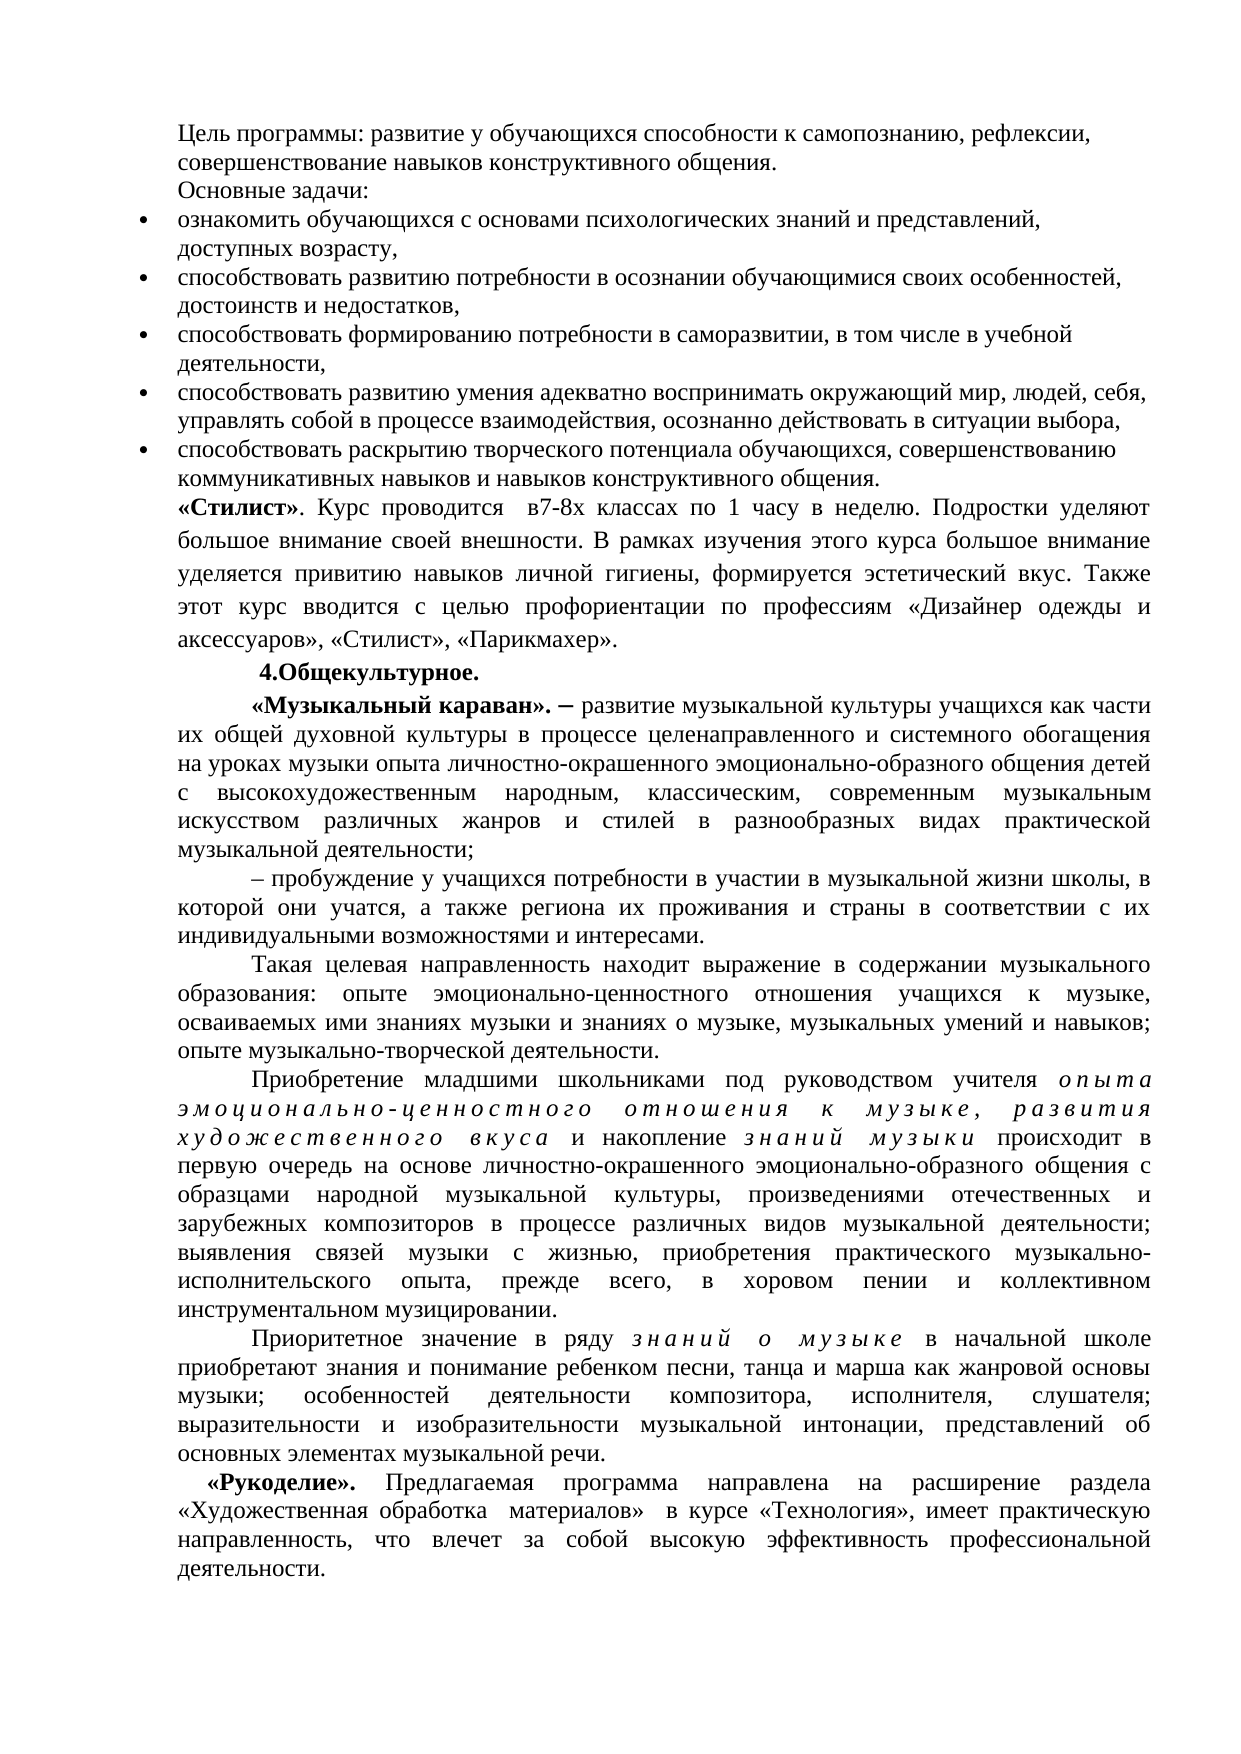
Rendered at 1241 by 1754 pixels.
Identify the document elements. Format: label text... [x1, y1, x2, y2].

text Цель программы: развитие у обучающихся способности к самопознанию, рефлексии, совершенствование навыков конструктивного общения. [177, 118, 1152, 176]
text – пробуждение у учащихся потребности в участии в музыкальной жизни школы, в которой они учатся, а также региона их проживания и страны в соответствии с их индивидуальными возможностями и интересами. [177, 863, 1152, 949]
list способствовать раскрытию творческого потенциала обучающихся, совершенствованию коммуникативных навыков и навыков конструктивного общения. [140, 434, 1152, 492]
text «Музыкальный караван». – развитие музыкальной культуры учащихся как части их общей духовной культуры в процессе целенаправленного и системного обогащения на уроках музыки опыта личностно-окрашенного эмоционально-образного общения детей с высокохудожественным народным, классическим, современным музыкальным искусством различных жанров и стилей в разнообразных видах практической музыкальной деятельности; [177, 686, 1152, 863]
text «Стилист». Курс проводится в7-8х классах по 1 часу в неделю. Подростки уделяют большое внимание своей внешности. В рамках изучения этого курса большое внимание уделяется привитию навыков личной гигиены, формируется эстетический вкус. Также этот курс вводится с целью профориентации по профессиям «Дизайнер одежды и аксессуаров», «Стилист», «Парикмахер». [177, 492, 1152, 653]
list способствовать формированию потребности в саморазвитии, в том числе в учебной деятельности, [140, 319, 1152, 377]
list ознакомить обучающихся с основами психологических знаний и представлений, доступных возрасту, [140, 204, 1152, 262]
list способствовать развитию потребности в осознании обучающимися своих особенностей, достоинств и недостатков, [140, 262, 1152, 319]
text 4.Общекультурное. [177, 657, 1152, 686]
list способствовать развитию умения адекватно воспринимать окружающий мир, людей, себя, управлять собой в процессе взаимодействия, осознанно действовать в ситуации выбора, [140, 377, 1152, 434]
text Приобретение младшими школьниками под руководством учителя опыта эмоционально-ценностного отношения к музыке, развития художественного вкуса и накопление знаний музыки происходит в первую очередь на основе личностно-окрашенного эмоционально-образного общения с образцами народной музыкальной культуры, произведениями отечественных и зарубежных композиторов в процессе различных видов музыкальной деятельности; выявления связей музыки с жизнью, приобретения практического музыкально-исполнительского опыта, прежде всего, в хоровом пении и коллективном инструментальном музицировании. [177, 1064, 1152, 1323]
text Приоритетное значение в ряду знаний о музыке в начальной школе приобретают знания и понимание ребенком песни, танца и марша как жанровой основы музыки; особенностей деятельности композитора, исполнителя, слушателя; выразительности и изобразительности музыкальной интонации, представлений об основных элементах музыкальной речи. [177, 1323, 1152, 1467]
text Основные задачи: [177, 176, 1152, 204]
text Такая целевая направленность находит выражение в содержании музыкального образования: опыте эмоционально-ценностного отношения учащихся к музыке, осваиваемых ими знаниях музыки и знаниях о музыке, музыкальных умений и навыков; опыте музыкально-творческой деятельности. [177, 949, 1152, 1064]
text «Рукоделие». Предлагаемая программа направлена на расширение раздела «Художественная обработка материалов» в курсе «Технология», имеет практическую направленность, что влечет за собой высокую эффективность профессиональной деятельности. [177, 1467, 1152, 1582]
